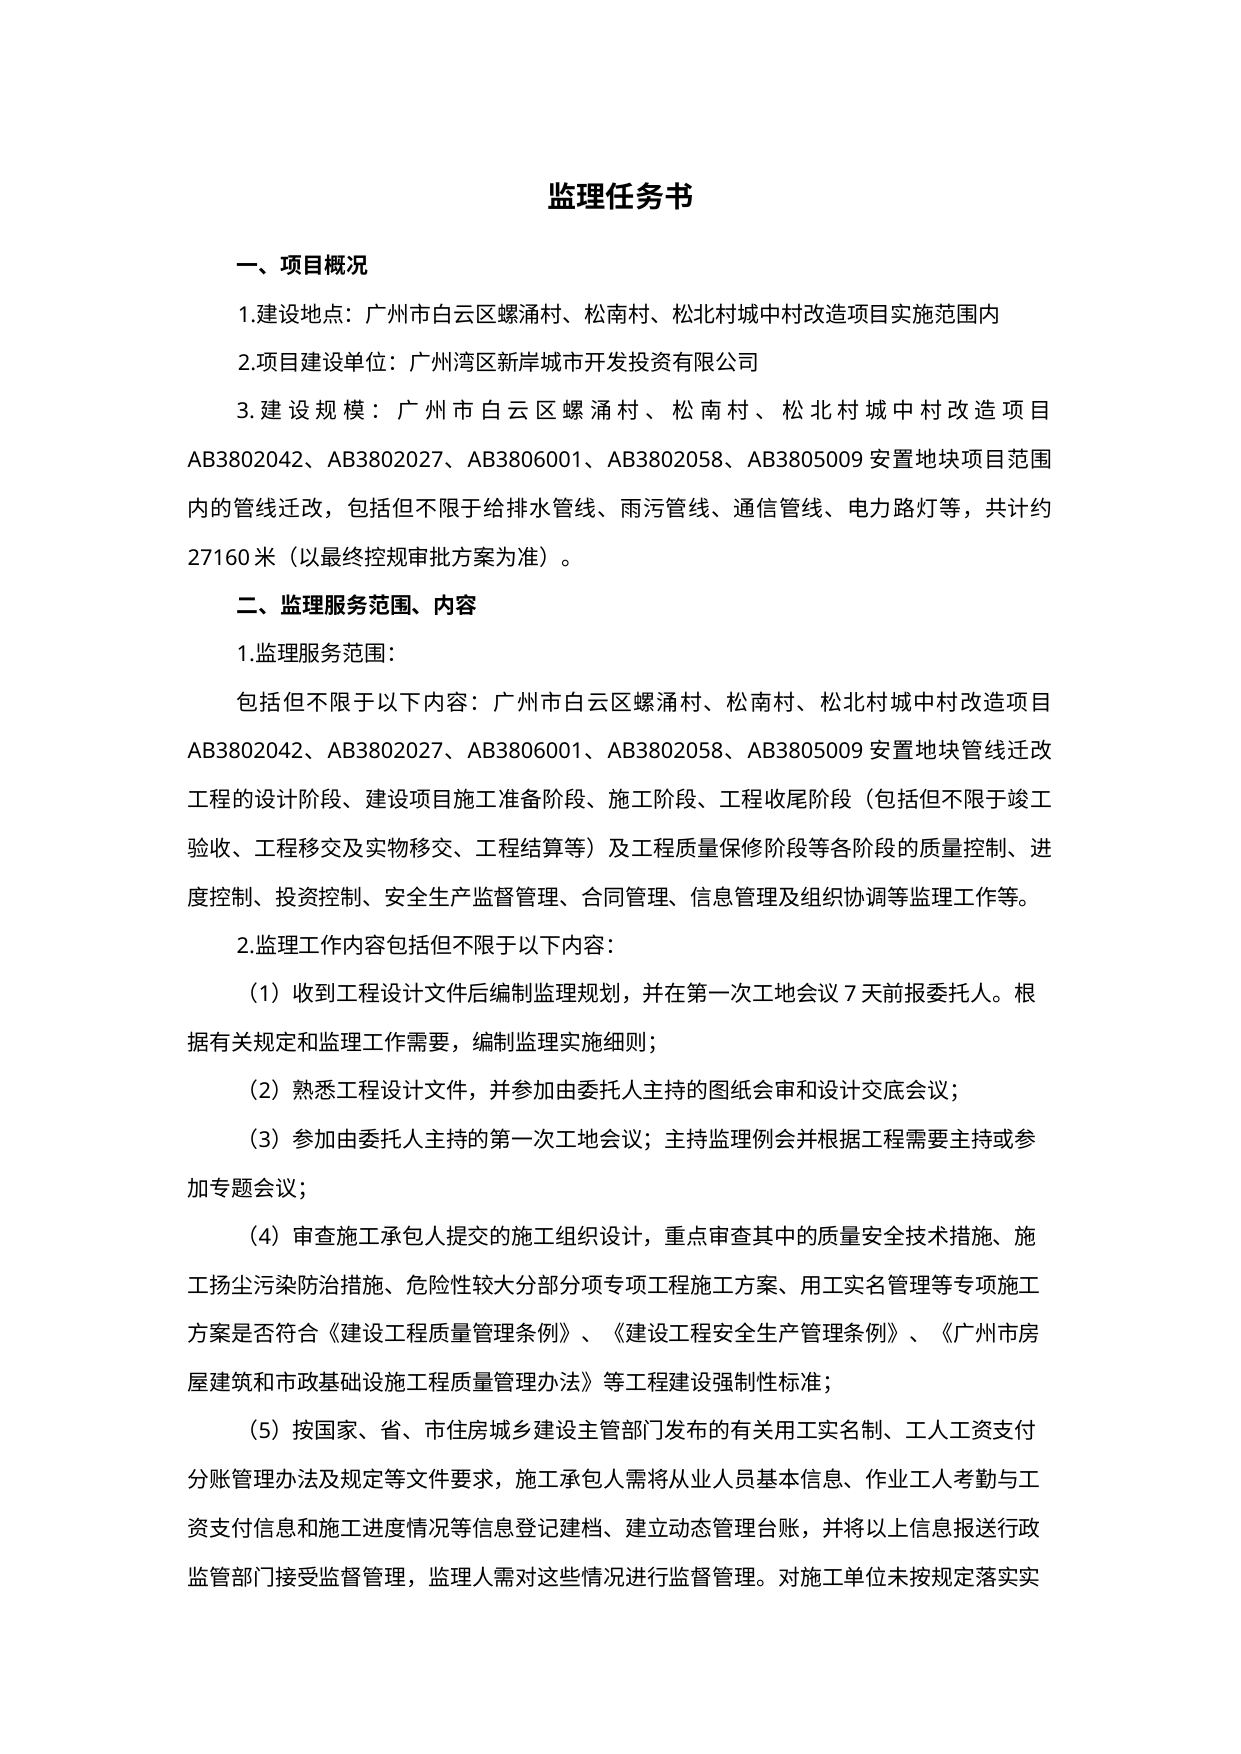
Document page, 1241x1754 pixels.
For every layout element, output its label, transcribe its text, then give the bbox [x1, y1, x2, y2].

text 一、项目概况 [187, 248, 1053, 281]
text 1.建设地点：广州市白云区螺涌村、松南村、松北村城中村改造项目实施范围内 [187, 296, 1053, 329]
text （4）审查施工承包人提交的施工组织设计，重点审查其中的质量安全技术措施、施工扬尘污染防治措施、危险性较大分部分项专项工程施工方案、用工实名管理等专项施工方案是否符合《建设工程质量管理条例》、《建设工程安全生产管理条例》、《广州市房屋建筑和市政基础设施工程质量管理办法》等工程建设强制性标准； [187, 1218, 1053, 1397]
text 1.监理服务范围： [187, 636, 1053, 668]
text 监理任务书 [187, 162, 1053, 227]
text （2）熟悉工程设计文件，并参加由委托人主持的图纸会审和设计交底会议； [187, 1073, 1053, 1106]
text 2.监理工作内容包括但不限于以下内容： [187, 928, 1053, 960]
text 2.项目建设单位：广州湾区新岸城市开发投资有限公司 [187, 345, 1053, 377]
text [187, 1413, 1053, 1592]
text 二、监理服务范围、内容 [187, 588, 1053, 620]
text （3）参加由委托人主持的第一次工地会议；主持监理例会并根据工程需要主持或参加专题会议； [187, 1121, 1053, 1203]
text 3.建设规模：广州市白云区螺涌村、松南村、松北村城中村改造项目AB3802042、AB3802027、AB3806001、AB3802058、AB3805009安置地块项目范围内的管线迁改，包括但不限于给排水管线、雨污管线、通信管线、电力路灯等，共计约27160米（以最终控规审批方案为准）。 [187, 393, 1053, 572]
text （1）收到工程设计文件后编制监理规划，并在第一次工地会议7天前报委托人。根据有关规定和监理工作需要，编制监理实施细则； [187, 976, 1053, 1057]
text 包括但不限于以下内容：广州市白云区螺涌村、松南村、松北村城中村改造项目AB3802042、AB3802027、AB3806001、AB3802058、AB3805009安置地块管线迁改工程的设计阶段、建设项目施工准备阶段、施工阶段、工程收尾阶段（包括但不限于竣工验收、工程移交及实物移交、工程结算等）及工程质量保修阶段等各阶段的质量控制、进度控制、投资控制、安全生产监督管理、合同管理、信息管理及组织协调等监理工作等。 [187, 684, 1053, 912]
